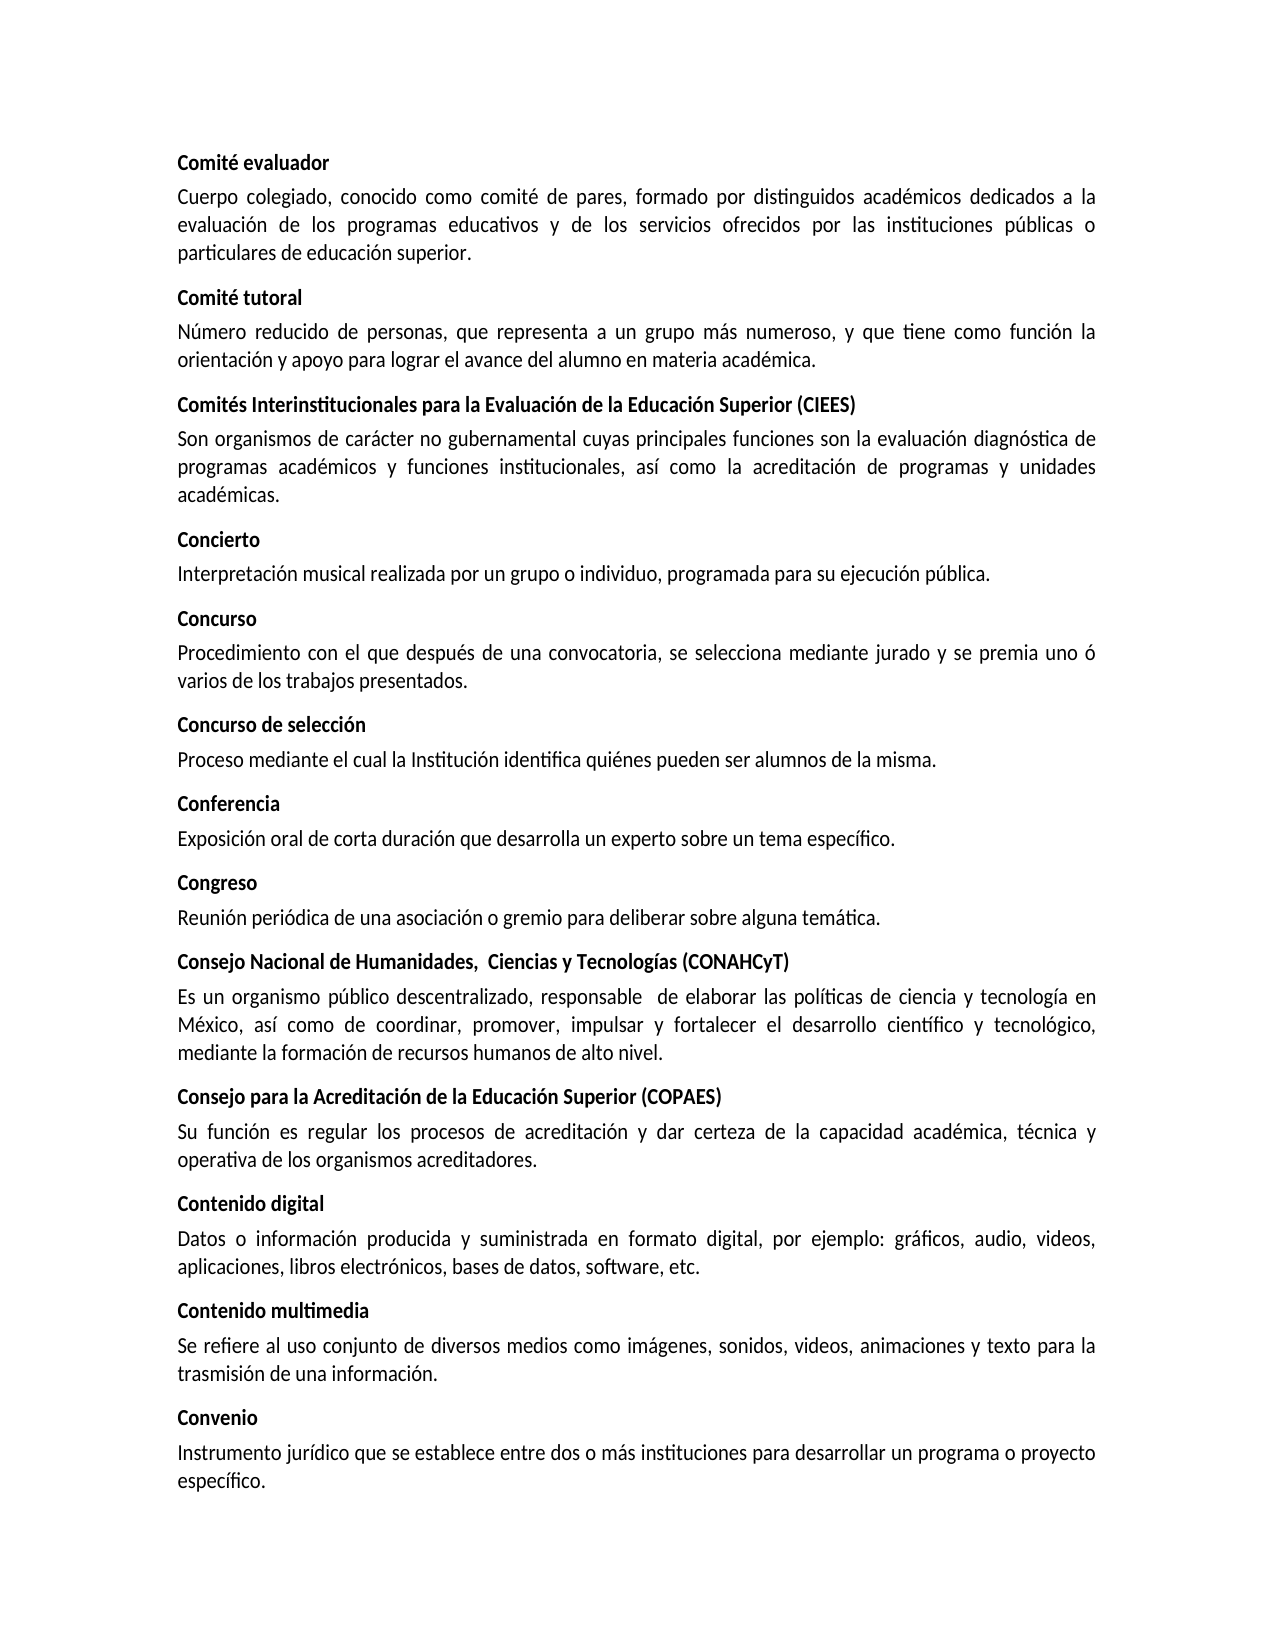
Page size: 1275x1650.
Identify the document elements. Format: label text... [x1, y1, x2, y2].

text Interpretación musical realizada por un grupo o individuo, programada para su ejecución pública. [177, 559, 1098, 587]
text Concierto [177, 525, 1098, 553]
text Su función es regular los procesos de acreditación y dar certeza de la capacidad académica, técnica y operativa de los organismos acreditadores. [177, 1117, 1098, 1173]
text Contenido digital [177, 1189, 1098, 1217]
text Número reducido de personas, que representa a un grupo más numeroso, y que tiene como función la orientación y apoyo para lograr el avance del alumno en materia académica. [177, 317, 1098, 373]
text Procedimiento con el que después de una convocatoria, se selecciona mediante jurado y se premia uno ó varios de los trabajos presentados. [177, 638, 1098, 694]
text Reunión periódica de una asociación o gremio para deliberar sobre alguna temática. [177, 903, 1098, 931]
text Concurso [177, 604, 1098, 632]
text Comité tutoral [177, 283, 1098, 311]
text Comité evaluador [177, 148, 1098, 176]
text Conferencia [177, 789, 1098, 818]
text Cuerpo colegiado, conocido como comité de pares, formado por distinguidos académicos dedicados a la evaluación de los programas educativos y de los servicios ofrecidos por las instituciones públicas o particulares de educación superior. [177, 182, 1098, 266]
text Comités Interinstitucionales para la Evaluación de la Educación Superior (CIEES) [177, 390, 1098, 418]
text Consejo Nacional de Humanidades, Ciencias y Tecnologías (CONAHCyT) [177, 947, 1098, 976]
text Contenido multimedia [177, 1296, 1098, 1324]
text Proceso mediante el cual la Institución identifica quiénes pueden ser alumnos de la misma. [177, 745, 1098, 773]
text Instrumento jurídico que se establece entre dos o más instituciones para desarrollar un programa o proyecto específico. [177, 1438, 1098, 1494]
text Convenio [177, 1403, 1098, 1431]
text Consejo para la Acreditación de la Educación Superior (COPAES) [177, 1082, 1098, 1111]
text Datos o información producida y suministrada en formato digital, por ejemplo: gráficos, audio, videos, aplicaciones, libros electrónicos, bases de datos, software, etc. [177, 1224, 1098, 1280]
text Congreso [177, 868, 1098, 897]
text Concurso de selección [177, 711, 1098, 739]
text Son organismos de carácter no gubernamental cuyas principales funciones son la evaluación diagnóstica de programas académicos y funciones institucionales, así como la acreditación de programas y unidades académicas. [177, 424, 1098, 508]
text Se refiere al uso conjunto de diversos medios como imágenes, sonidos, videos, animaciones y texto para la trasmisión de una información. [177, 1331, 1098, 1387]
text Es un organismo público descentralizado, responsable de elaborar las políticas de ciencia y tecnología en México, así como de coordinar, promover, impulsar y fortalecer el desarrollo científico y tecnológico, mediante la formación de recursos humanos de alto nivel. [177, 982, 1098, 1066]
text Exposición oral de corta duración que desarrolla un experto sobre un tema específico. [177, 824, 1098, 852]
